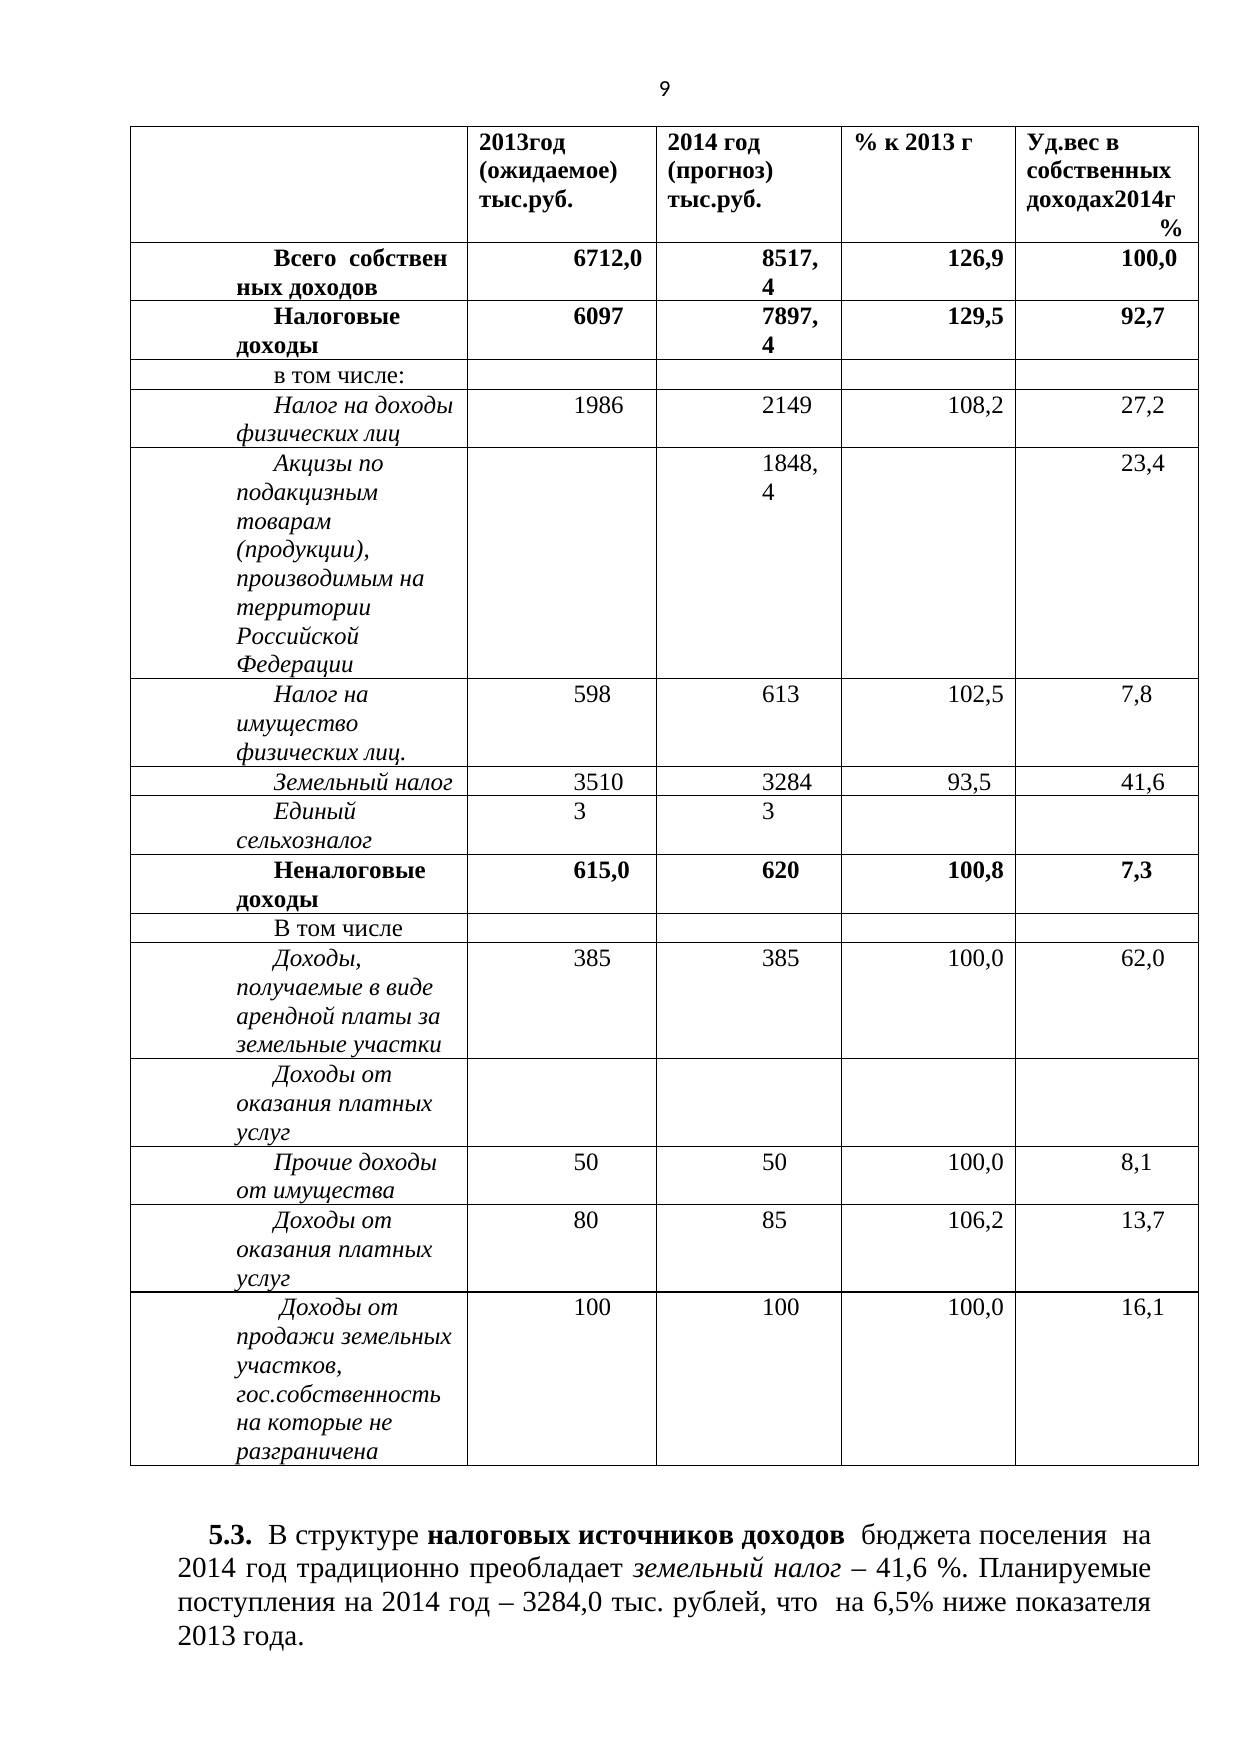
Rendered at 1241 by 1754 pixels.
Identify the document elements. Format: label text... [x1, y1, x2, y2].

table_cell 102,5 [842, 679, 1015, 766]
table_cell [468, 1059, 656, 1146]
table_cell 3284 [657, 767, 841, 795]
table_cell 7897,4 [657, 301, 841, 359]
table_cell 385 [657, 943, 841, 1058]
table_cell 1848,4 [657, 448, 841, 678]
table_cell 85 [657, 1205, 841, 1291]
table_cell в том числе: [131, 360, 467, 389]
table_cell 6712,0 [468, 243, 656, 300]
table_cell 92,7 [1016, 301, 1198, 359]
table_cell 100,0 [842, 943, 1015, 1058]
table_cell 598 [468, 679, 656, 766]
table_cell [657, 360, 841, 389]
table_cell 27,2 [1016, 390, 1198, 447]
table_cell 100,8 [842, 855, 1015, 912]
table_cell 3 [657, 796, 841, 854]
table_cell 100,0 [1016, 243, 1198, 300]
table_cell Доходы, получаемые в виде арендной платы за земельные участки [131, 943, 467, 1058]
table_cell Доходы от оказания платных услуг [131, 1059, 467, 1146]
table_cell [468, 914, 656, 942]
table_cell 615,0 [468, 855, 656, 912]
table_cell 100 [468, 1293, 656, 1465]
table_cell 8517,4 [657, 243, 841, 300]
table_cell Всего собственных доходов [131, 243, 467, 300]
table_cell 93,5 [842, 767, 1015, 795]
table_cell 7,8 [1016, 679, 1198, 766]
table_header Уд.вес в собственных доходах2014г % [1016, 127, 1198, 242]
table_cell [468, 360, 656, 389]
table_cell 3 [468, 796, 656, 854]
table_cell 23,4 [1016, 448, 1198, 678]
table_cell 8,1 [1016, 1147, 1198, 1204]
table_cell [468, 448, 656, 678]
table_cell Налог на имущество физических лиц. [131, 679, 467, 766]
table_cell Единый сельхозналог [131, 796, 467, 854]
table_cell 385 [468, 943, 656, 1058]
table_cell 3510 [468, 767, 656, 795]
text 5.3. В структуре налоговых источников доходов бюджета поселения на 2014 год традиционно преобладает земельный налог – 41,6 %. Планируемые поступления на 2014 год – 3284,0 тыс. рублей, что на 6,5% ниже показателя 2013 года. [177, 1517, 1152, 1651]
table_cell 6097 [468, 301, 656, 359]
table_cell 126,9 [842, 243, 1015, 300]
table_cell [842, 796, 1015, 854]
table_cell 100,0 [842, 1293, 1015, 1465]
table_cell 13,7 [1016, 1205, 1198, 1291]
table_cell В том числе [131, 914, 467, 942]
table_cell 129,5 [842, 301, 1015, 359]
table_cell 41,6 [1016, 767, 1198, 795]
table_cell 100 [657, 1293, 841, 1465]
table_cell 50 [468, 1147, 656, 1204]
table_cell [842, 360, 1015, 389]
table_cell 50 [657, 1147, 841, 1204]
table_cell 7,3 [1016, 855, 1198, 912]
table_cell [1016, 360, 1198, 389]
table_cell Налоговые доходы [131, 301, 467, 359]
table_header [131, 127, 467, 242]
table_cell [842, 448, 1015, 678]
table_cell 613 [657, 679, 841, 766]
table_cell 106,2 [842, 1205, 1015, 1291]
table_cell 1986 [468, 390, 656, 447]
table_cell 16,1 [1016, 1293, 1198, 1465]
table_cell 80 [468, 1205, 656, 1291]
table_cell [842, 914, 1015, 942]
table_header 2014 год (прогноз) тыс.руб. [657, 127, 841, 242]
table_cell [842, 1059, 1015, 1146]
table_cell Прочие доходы от имущества [131, 1147, 467, 1204]
table_cell [657, 1059, 841, 1146]
table_cell Земельный налог [131, 767, 467, 795]
table_cell [1016, 796, 1198, 854]
table_cell Доходы от продажи земельных участков, гос.собственность на которые не разграничена [131, 1293, 467, 1465]
table_cell Неналоговые доходы [131, 855, 467, 912]
table_cell Акцизы по подакцизным товарам (продукции), производимым на территории Российской Федерации [131, 448, 467, 678]
table_header % к 2013 г [842, 127, 1015, 242]
table_cell 108,2 [842, 390, 1015, 447]
table_cell 100,0 [842, 1147, 1015, 1204]
table_cell 2149 [657, 390, 841, 447]
table_cell [1016, 1059, 1198, 1146]
table_cell Налог на доходы физических лиц [131, 390, 467, 447]
table_cell 62,0 [1016, 943, 1198, 1058]
table_cell Доходы от оказания платных услуг [131, 1205, 467, 1291]
table_cell 620 [657, 855, 841, 912]
table_cell [657, 914, 841, 942]
table_cell [1016, 914, 1198, 942]
table_header 2013год (ожидаемое) тыс.руб. [468, 127, 656, 242]
